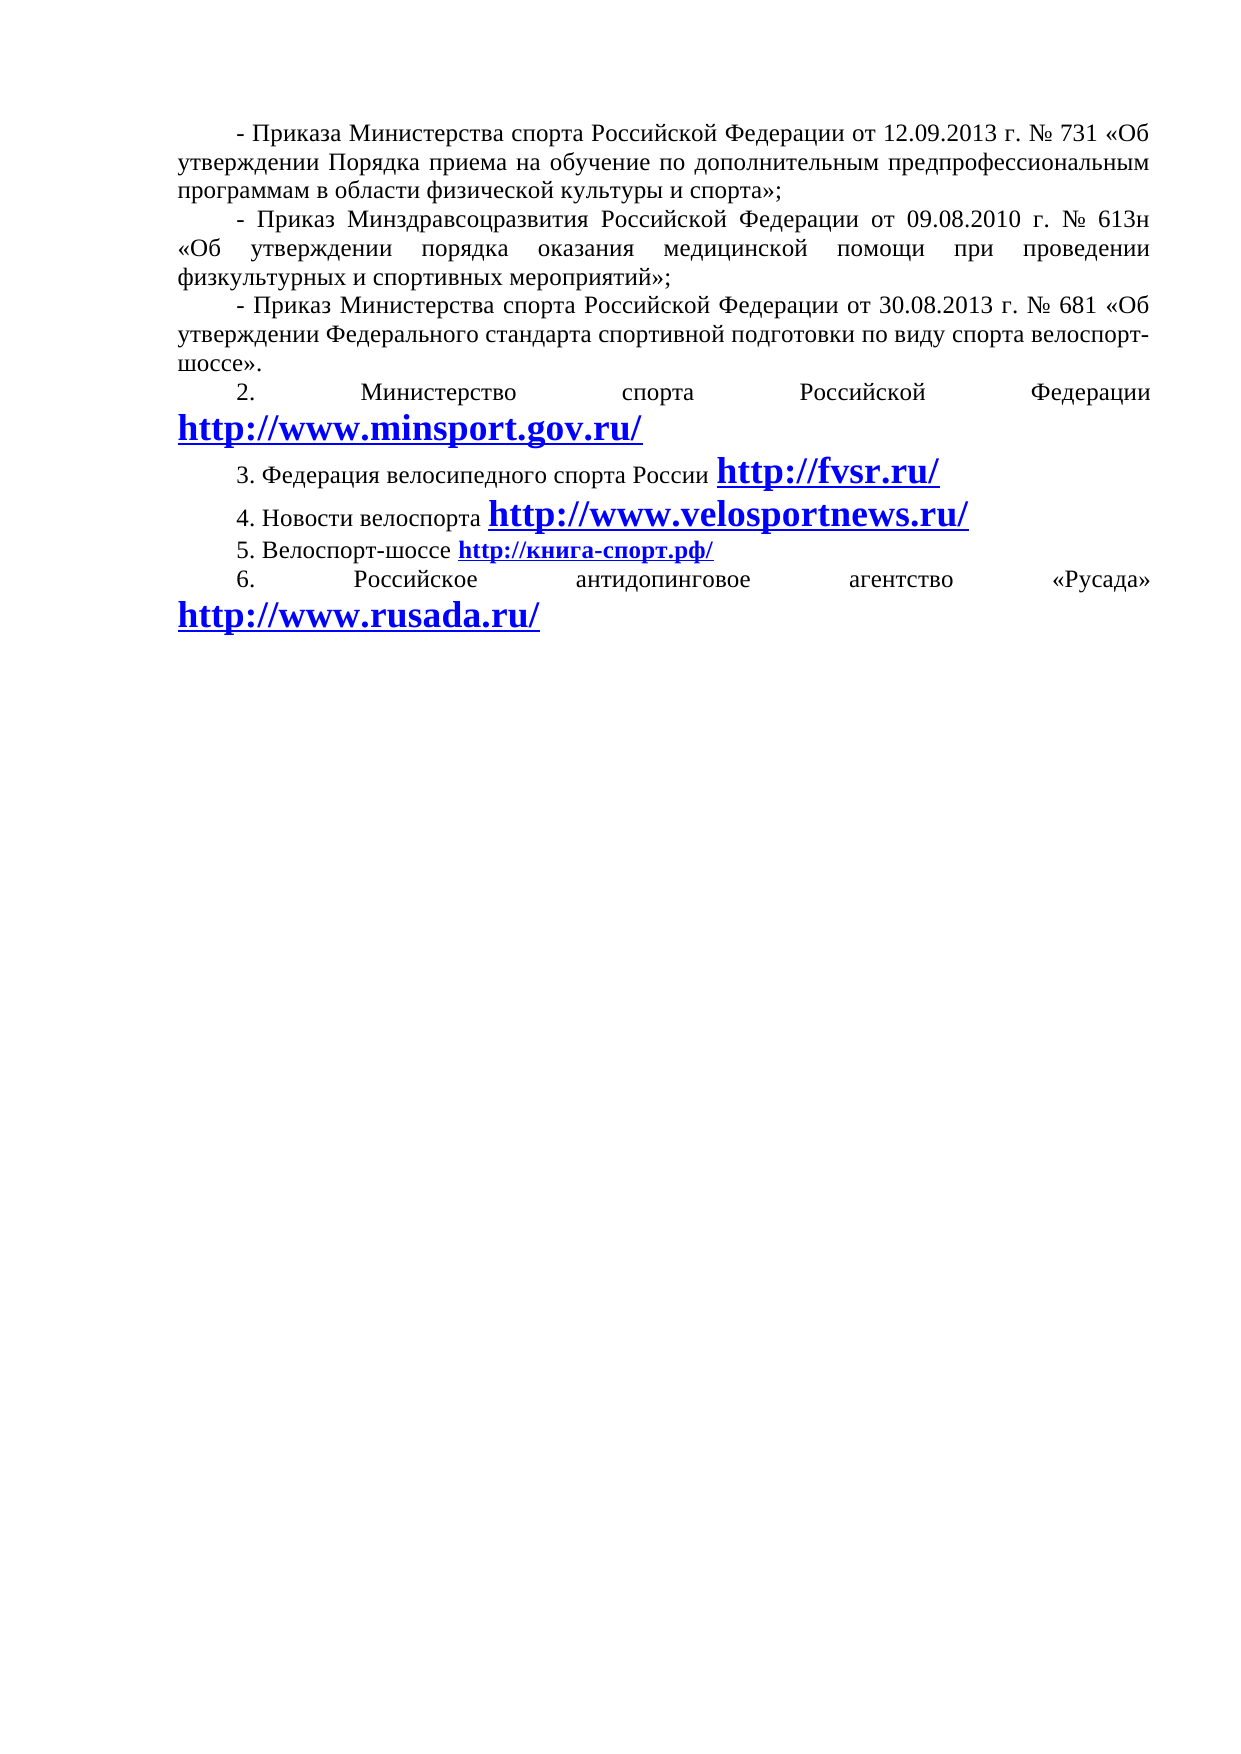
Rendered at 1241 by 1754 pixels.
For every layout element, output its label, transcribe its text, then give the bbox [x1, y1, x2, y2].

list 4. Новости велоспорта http://www.velosportnews.ru/ [177, 492, 1152, 535]
list 2. Министерство спорта Российской Федерации http://www.minsport.gov.ru/ [177, 377, 1152, 449]
list 6. Российское антидопинговое агентство «Русада» http://www.rusada.ru/ [177, 564, 1152, 636]
list 5. Велоспорт-шоссе http://книга-спорт.рф/ [177, 535, 1152, 564]
list - Приказ Министерства спорта Российской Федерации от 30.08.2013 г. № 681 «Об утверждении Федерального стандарта спортивной подготовки по виду спорта велоспорт-шоссе». [177, 291, 1152, 377]
list - Приказа Министерства спорта Российской Федерации от 12.09.2013 г. № 731 «Об утверждении Порядка приема на обучение по дополнительным предпрофессиональным программам в области физической культуры и спорта»; [177, 118, 1152, 204]
list - Приказ Минздравсоцразвития Российской Федерации от 09.08.2010 г. № 613н «Об утверждении порядка оказания медицинской помощи при проведении физкультурных и спортивных мероприятий»; [177, 204, 1152, 291]
list 3. Федерация велосипедного спорта России http://fvsr.ru/ [177, 449, 1152, 492]
